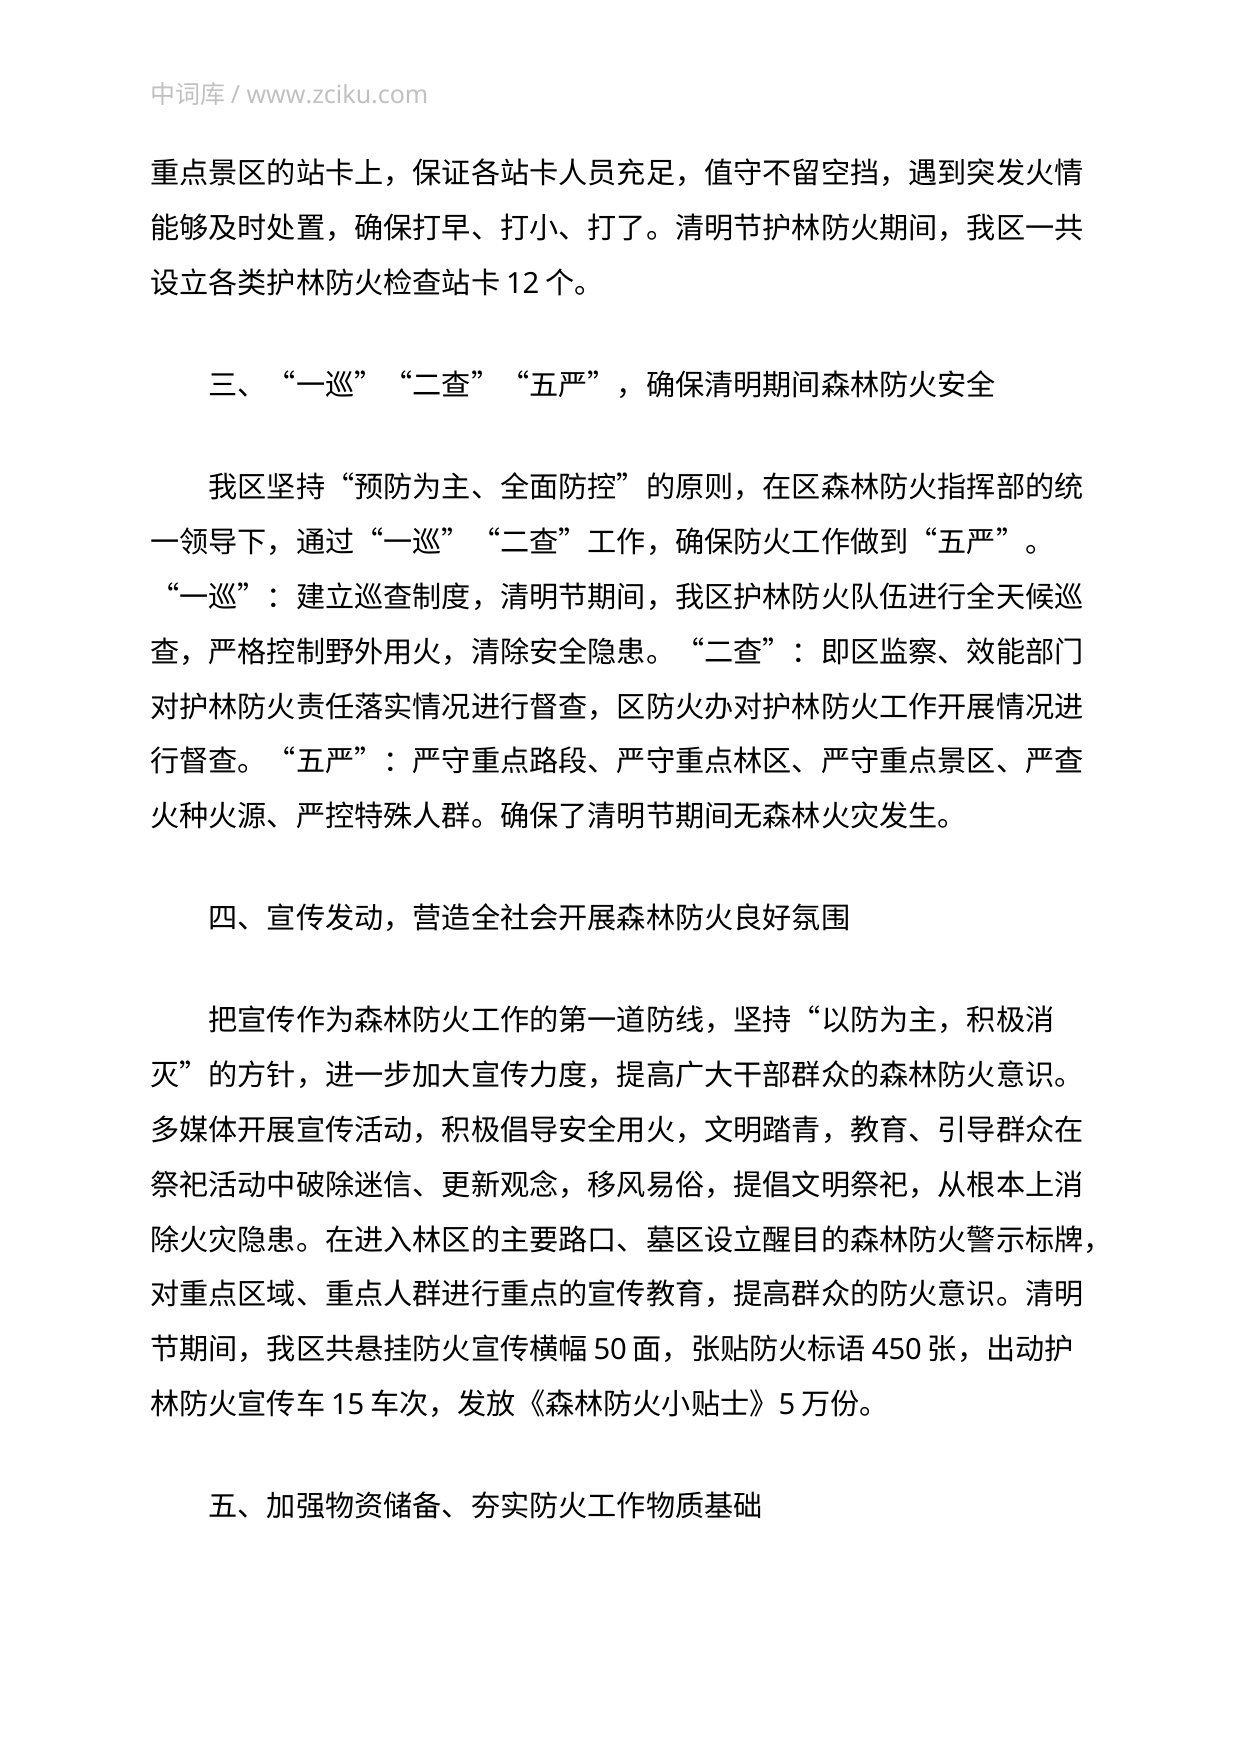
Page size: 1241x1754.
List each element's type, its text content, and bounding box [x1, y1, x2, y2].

text 把宣传作为森林防火工作的第一道防线，坚持“以防为主，积极消灭”的方针，进一步加大宣传力度，提高广大干部群众的森林防火意识。多媒体开展宣传活动，积极倡导安全用火，文明踏青，教育、引导群众在祭祀活动中破除迷信、更新观念，移风易俗，提倡文明祭祀，从根本上消除火灾隐患。在进入林区的主要路口、墓区设立醒目的森林防火警示标牌，对重点区域、重点人群进行重点的宣传教育，提高群众的防火意识。清明节期间，我区共悬挂防火宣传横幅50面，张贴防火标语450张，出动护林防火宣传车15车次，发放《森林防火小贴士》5万份。 [150, 996, 1090, 1423]
text 三、“一巡”“二查”“五严”，确保清明期间森林防火安全 [150, 362, 1090, 404]
text 我区坚持“预防为主、全面防控”的原则，在区森林防火指挥部的统一领导下，通过“一巡”“二查”工作，确保防火工作做到“五严”。“一巡”：建立巡查制度，清明节期间，我区护林防火队伍进行全天候巡查，严格控制野外用火，清除安全隐患。“二查”：即区监察、效能部门对护林防火责任落实情况进行督查，区防火办对护林防火工作开展情况进行督查。“五严”：严守重点路段、严守重点林区、严守重点景区、严查火种火源、严控特殊人群。确保了清明节期间无森林火灾发生。 [150, 463, 1090, 835]
text 五、加强物资储备、夯实防火工作物质基础 [150, 1483, 1090, 1525]
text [150, 150, 1090, 302]
text 四、宣传发动，营造全社会开展森林防火良好氛围 [150, 895, 1090, 937]
